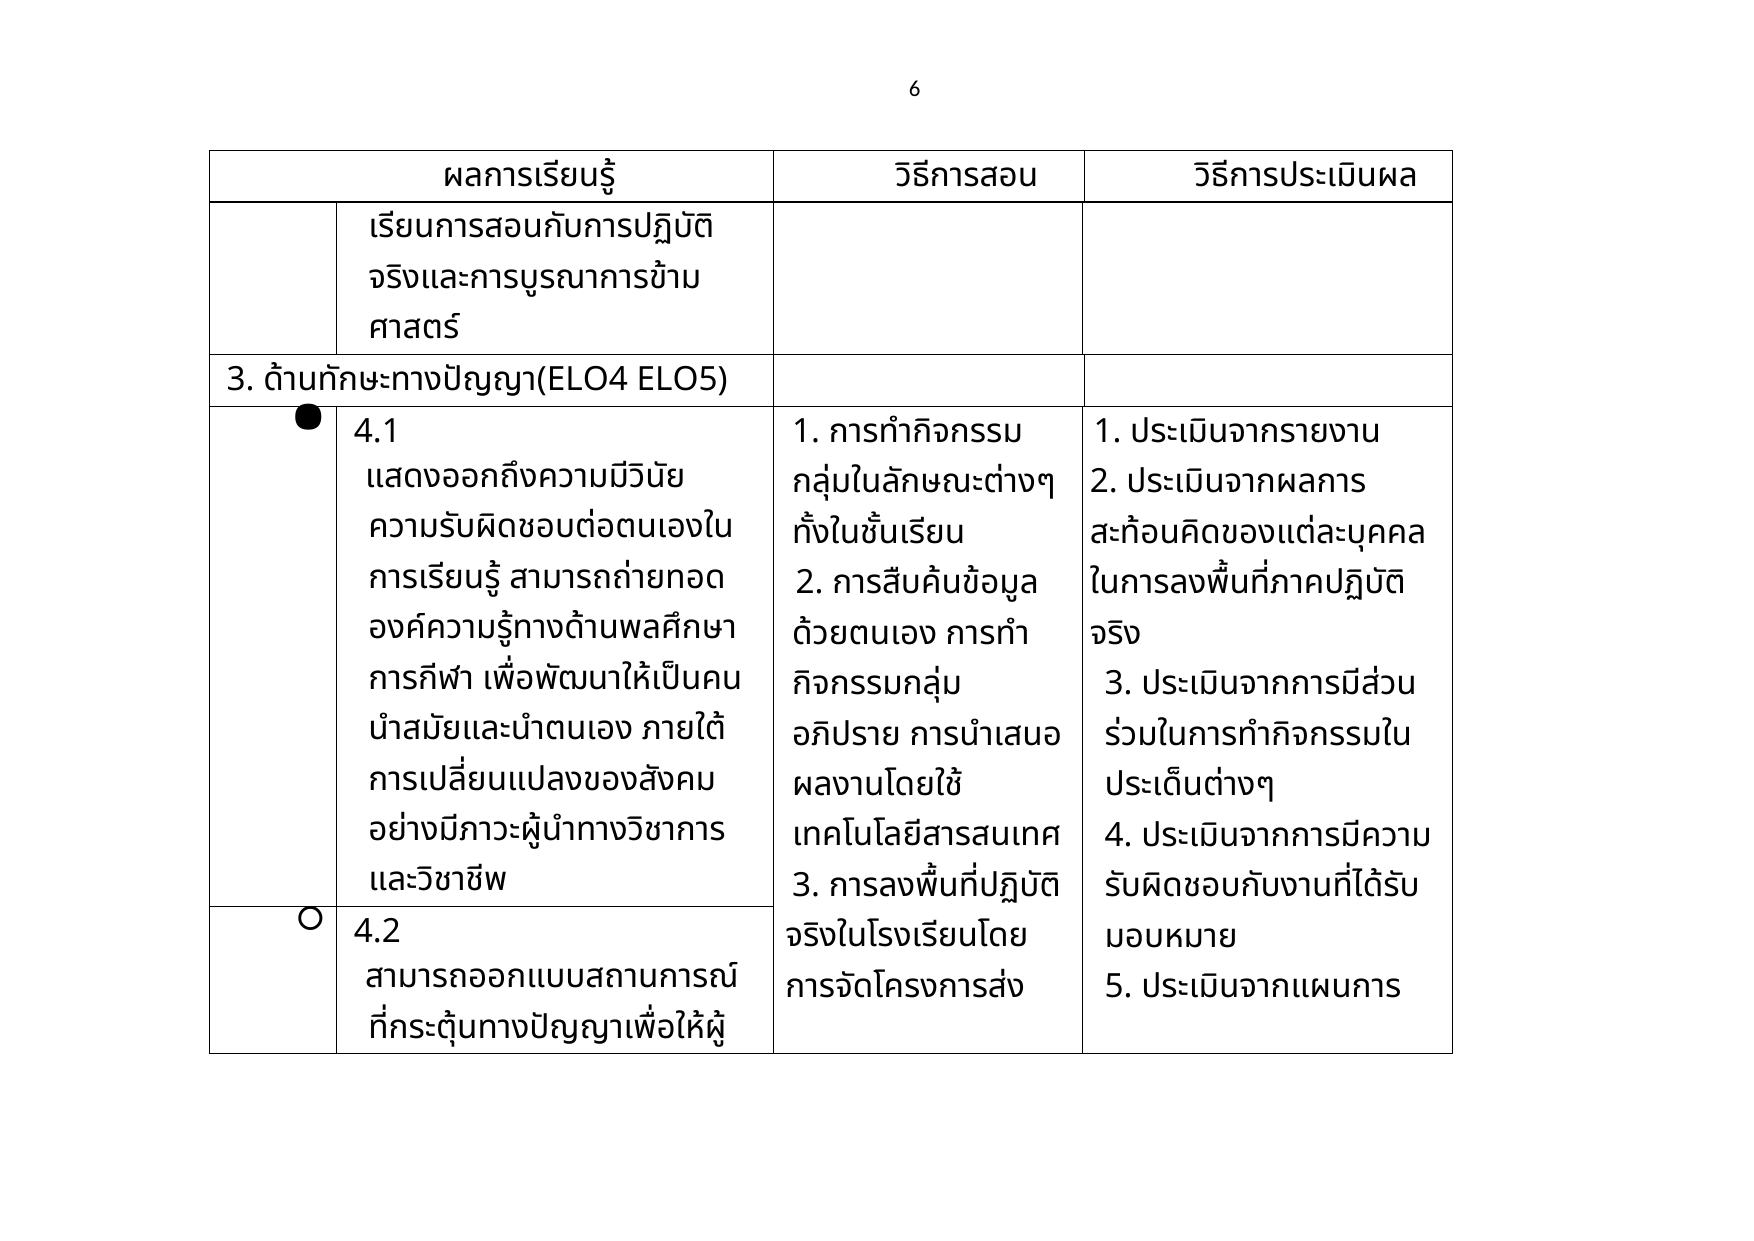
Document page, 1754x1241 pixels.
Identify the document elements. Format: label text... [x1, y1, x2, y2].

table_cell [210, 907, 336, 1053]
table_cell 1. การทำกิจกรรมกลุ่มในลักษณะต่างๆ ทั้งในชั้นเรียน 2. การสืบค้นข้อมูลด้วยตนเอง การทำกิจกรรมกลุ่ม อภิปราย การนำเสนอผลงานโดยใช้เทคโนโลยีสารสนเทศ 3. การลงพื้นที่ปฏิบัติจริงในโรงเรียนโดยการจัดโครงการส่งเสริมสุขภาพร่วมปฏิบัติการชุมชนการเรียนรู้เชิงวิชาชีพ (PLC) 4. การสะท้อนคิดจากการเรียนรู้ในแต่ละกิจกรรม [774, 407, 1082, 1053]
table_header วิธีการประเมินผล [1085, 151, 1452, 201]
table_cell 1. ประเมินจากรายงาน 2. ประเมินจากผลการสะท้อนคิดของแต่ละบุคคลในการลงพื้นที่ภาคปฏิบัติจริง 3. ประเมินจากการมีส่วนร่วมในการทำกิจกรรมในประเด็นต่างๆ 4. ประเมินจากการมีความรับผิดชอบกับงานที่ได้รับมอบหมาย 5. ประเมินจากแผนการออกแบบการจัดการเรียนรู้ [1083, 407, 1452, 1053]
table_cell 3. ด้านทักษะทางปัญญา(ELO4 ELO5) [210, 355, 773, 406]
table_cell 4.1 [337, 407, 773, 906]
table_cell [774, 355, 1084, 406]
table_header ผลการเรียนรู้ [210, 151, 773, 201]
table_cell 3.3 [337, 203, 773, 354]
table_cell [210, 407, 336, 906]
table_cell 4.2 [337, 907, 773, 1053]
table_cell [1085, 355, 1452, 406]
table_cell [210, 203, 336, 354]
table_header วิธีการสอน [774, 151, 1084, 201]
